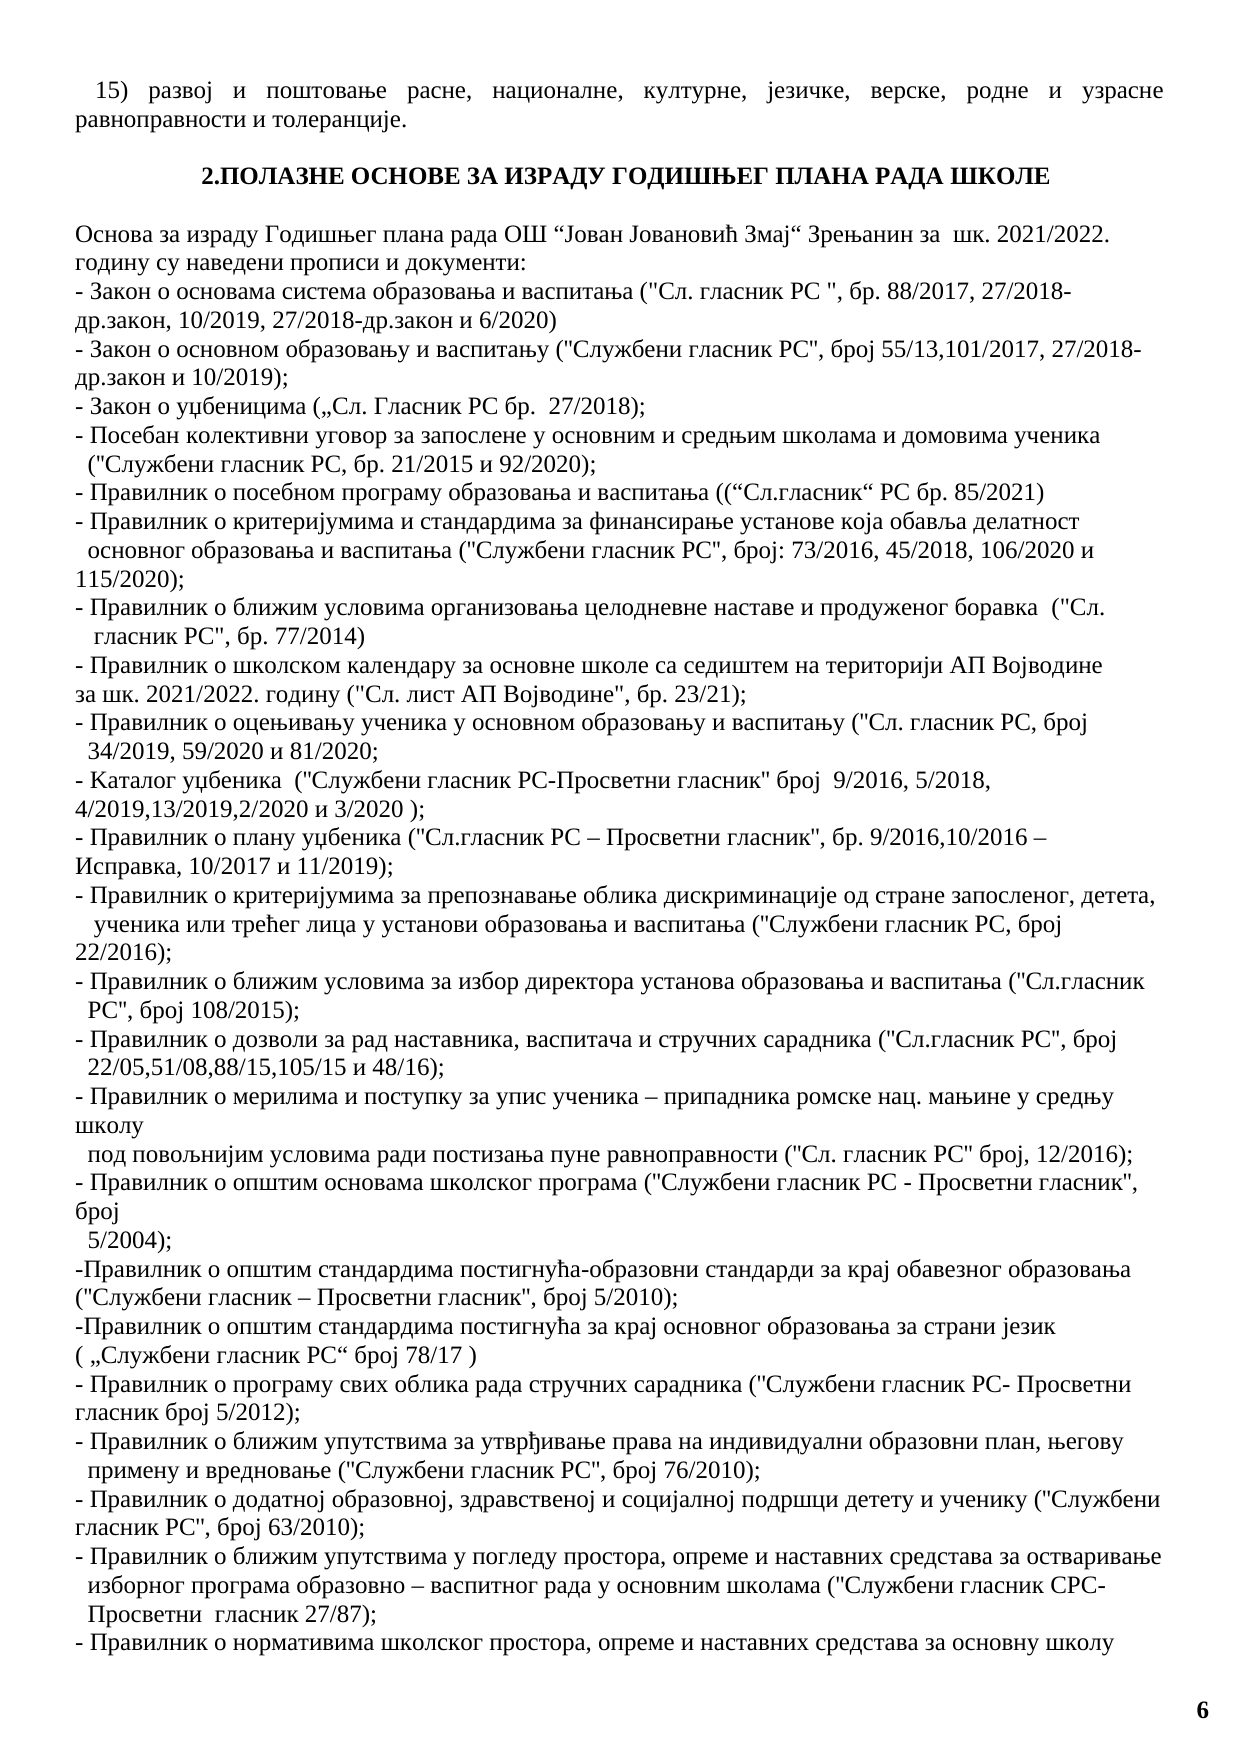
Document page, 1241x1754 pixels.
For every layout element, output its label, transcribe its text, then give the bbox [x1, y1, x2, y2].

text - Правилник о мерилима и поступку за упис ученика – припадника ромске нац. мањине у средњу школу [75, 1081, 1165, 1139]
text гласник РС", бр. 77/2014) [75, 621, 1165, 650]
text 34/2019, 59/2020 и 81/2020; [75, 736, 1165, 765]
text Основа за израду Годишњег плана рада ОШ “Јован Јовановић Змај“ Зрењанин за шк. 2021/2022. [75, 219, 1165, 247]
text годину су наведени прописи и документи: [75, 247, 1165, 276]
text -Правилник о општим стандардима постигнућа-образовни стандарди за крај обавезног образовања (''Службени гласник – Просветни гласник'', број 5/2010); [75, 1254, 1165, 1311]
text - Правилник о општим основама школског програма (''Службени гласник РС - Просветни гласник'', број [75, 1167, 1165, 1225]
text - Правилник о ближим условима за избор директора установа образовања и васпитања (''Сл.гласник [75, 966, 1165, 995]
text - Правилник о ближим условима организовања целодневне наставе и продуженог боравка ("Сл. [75, 592, 1165, 621]
text - Правилник о програму свих облика рада стручних сарадника (''Службени гласник РС- Просветни гласник број 5/2012); [75, 1369, 1165, 1426]
text - Посебан колективни уговор за запослене у основним и средњим школама и домовима ученика [75, 420, 1165, 449]
text 5/2004); [75, 1225, 1165, 1254]
text ученика или трећег лица у установи образовања и васпитања (''Службени гласник РС, број 22/2016); [75, 909, 1165, 966]
text - Закон о основама система образовања и васпитања ("Сл. гласник РС ", бр. 88/2017, 27/2018-др.закон, 10/2019, 27/2018-др.закон и 6/2020) [75, 276, 1165, 334]
text - Правилник о плану уџбеника (''Сл.гласник РС – Просветни гласник'', бр. 9/2016,10/2016 – [75, 822, 1167, 851]
text - Правилник о оцењивању ученика у основном образовању и васпитању (''Сл. гласник РС, број [75, 707, 1165, 736]
text основног образовања и васпитања (''Службени гласник РС'', број: 73/2016, 45/2018, 106/2020 и 115/2020); [75, 535, 1165, 592]
text РС'', број 108/2015); [75, 995, 1165, 1024]
text - Правилник о додатној образовној, здравственој и социјалној подршци детету и ученику (''Службени гласник РС'', број 63/2010); [75, 1484, 1165, 1541]
text - Правилник о ближим упутствима у погледу простора, опреме и наставних средстава за остваривање [75, 1541, 1165, 1570]
text -Правилник о општим стандардима постигнућа за крај основног образовања за страни језик ( „Службени гласник РС“ број 78/17 ) [75, 1311, 1165, 1369]
text - Правилник о школском календару за основне школе са седиштем на територији АП Војводине [75, 650, 1165, 679]
text - Правилник о ближим упутствима за утврђивање права на индивидуални образовни план, његову [75, 1426, 1165, 1455]
text - Закон о основном образовању и васпитању (''Службени гласник РС'', број 55/13,101/2017, 27/2018-др.закон и 10/2019); [75, 334, 1165, 391]
text - Правилник о нормативима школског простора, опреме и наставних средстава за основну школу [75, 1627, 1165, 1656]
text за шк. 2021/2022. годину ("Сл. лист АП Војводине", бр. 23/21); [75, 679, 1165, 707]
text изборног програма образовно – васпитног рада у основним школама (''Службени гласник СРС- [75, 1570, 1165, 1599]
text 15) развој и поштовање расне, националне, културне, језичке, верске, родне и узрасне равноправности и толеранције. [75, 75, 1165, 132]
text - Закон о уџбеницима („Сл. Гласник РС бр. 27/2018); [75, 391, 1165, 420]
text Исправка, 10/2017 и 11/2019); [75, 851, 1165, 880]
text под повољнијим условима ради постизања пуне равноправности (''Сл. гласник РС'' број, 12/2016); [75, 1139, 1165, 1167]
text - Правилник о дозволи за рад наставника, васпитача и стручних сарадника (''Сл.гласник РС'', број [75, 1024, 1165, 1052]
text Просветни гласник 27/87); [75, 1599, 1165, 1627]
text 22/05,51/08,88/15,105/15 и 48/16); [75, 1052, 1165, 1081]
text примену и вредновање (''Службени гласник РС'', број 76/2010); [75, 1455, 1165, 1484]
text - Kаталог уџбеника (''Службени гласник РС-Просветни гласник'' број 9/2016, 5/2018, 4/2019,13/2019,2/2020 и 3/2020 ); [75, 765, 1165, 822]
subtitle 2.ПОЛАЗНЕ ОСНОВЕ ЗА ИЗРАДУ ГОДИШЊЕГ ПЛАНА РАДА ШКОЛЕ [86, 161, 1165, 190]
text - Правилник о критеријумима и стандардима за финансирање установе која обавља делатност [75, 506, 1165, 535]
text (''Службени гласник РС, бр. 21/2015 и 92/2020); [75, 449, 1165, 477]
text - Правилник о посебном програму образовања и васпитања ((“Сл.гласник“ РС бр. 85/2021) [75, 477, 1165, 506]
text - Правилник о критеријумима за препознавање облика дискриминације од стране запосленог, детета, [75, 880, 1165, 909]
